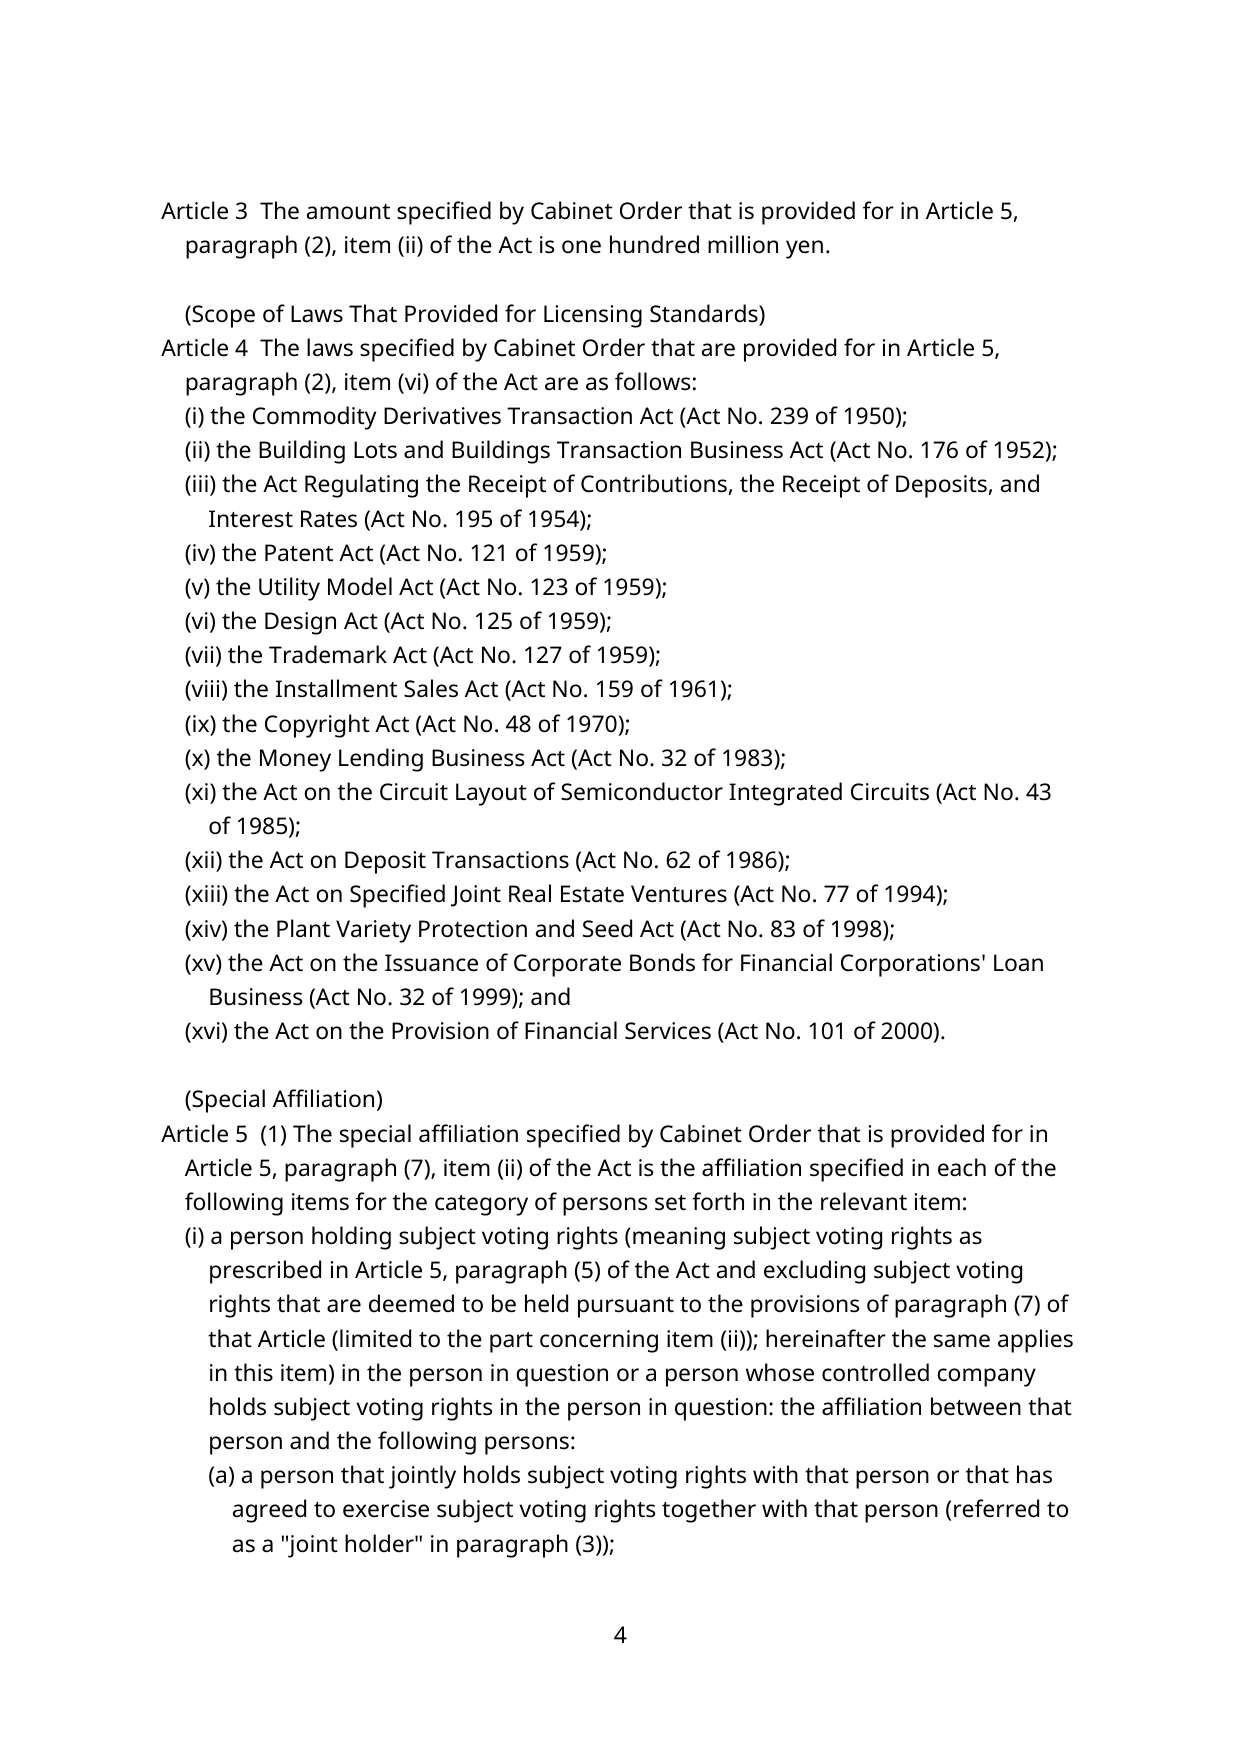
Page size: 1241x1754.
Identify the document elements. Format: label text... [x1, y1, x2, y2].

text (v) the Utility Model Act (Act No. 123 of 1959); [184, 569, 1079, 604]
text (ii) the Building Lots and Buildings Transaction Business Act (Act No. 176 of 1952); [184, 433, 1079, 467]
text (x) the Money Lending Business Act (Act No. 32 of 1983); [184, 740, 1079, 774]
text (i) a person holding subject voting rights (meaning subject voting rights as prescribed in Article 5, paragraph (5) of the Act and excluding subject voting rights that are deemed to be held pursuant to the provisions of paragraph (7) of that Article (limited to the part concerning item (ii)); hereinafter the same applies in this item) in the person in question or a person whose controlled company holds subject voting rights in the person in question: the affiliation between that person and the following persons: [184, 1219, 1079, 1458]
text (Special Affiliation) [184, 1082, 1079, 1116]
text (xiii) the Act on Specified Joint Real Estate Ventures (Act No. 77 of 1994); [184, 877, 1079, 911]
text Article 5 (1) The special affiliation specified by Cabinet Order that is provided for in Article 5, paragraph (7), item (ii) of the Act is the affiliation specified in each of the following items for the category of persons set forth in the relevant item: [161, 1116, 1079, 1219]
text (a) a person that jointly holds subject voting rights with that person or that has agreed to exercise subject voting rights together with that person (referred to as a "joint holder" in paragraph (3)); [207, 1458, 1079, 1560]
text (viii) the Installment Sales Act (Act No. 159 of 1961); [184, 672, 1079, 706]
text (xii) the Act on Deposit Transactions (Act No. 62 of 1986); [184, 843, 1079, 877]
text (iii) the Act Regulating the Receipt of Contributions, the Receipt of Deposits, and Interest Rates (Act No. 195 of 1954); [184, 467, 1079, 535]
text (iv) the Patent Act (Act No. 121 of 1959); [184, 535, 1079, 569]
text (Scope of Laws That Provided for Licensing Standards) [184, 296, 1079, 330]
text (vi) the Design Act (Act No. 125 of 1959); [184, 604, 1079, 638]
text (xvi) the Act on the Provision of Financial Services (Act No. 101 of 2000). [184, 1014, 1079, 1048]
text (xi) the Act on the Circuit Layout of Semiconductor Integrated Circuits (Act No. 43 of 1985); [184, 774, 1079, 843]
text (vii) the Trademark Act (Act No. 127 of 1959); [184, 638, 1079, 672]
text Article 3 The amount specified by Cabinet Order that is provided for in Article 5, paragraph (2), item (ii) of the Act is one hundred million yen. [161, 194, 1079, 262]
text (xv) the Act on the Issuance of Corporate Bonds for Financial Corporations' Loan Business (Act No. 32 of 1999); and [184, 945, 1079, 1014]
text (i) the Commodity Derivatives Transaction Act (Act No. 239 of 1950); [184, 399, 1079, 433]
text (xiv) the Plant Variety Protection and Seed Act (Act No. 83 of 1998); [184, 911, 1079, 945]
text Article 4 The laws specified by Cabinet Order that are provided for in Article 5, paragraph (2), item (vi) of the Act are as follows: [161, 330, 1079, 399]
text (ix) the Copyright Act (Act No. 48 of 1970); [184, 706, 1079, 740]
